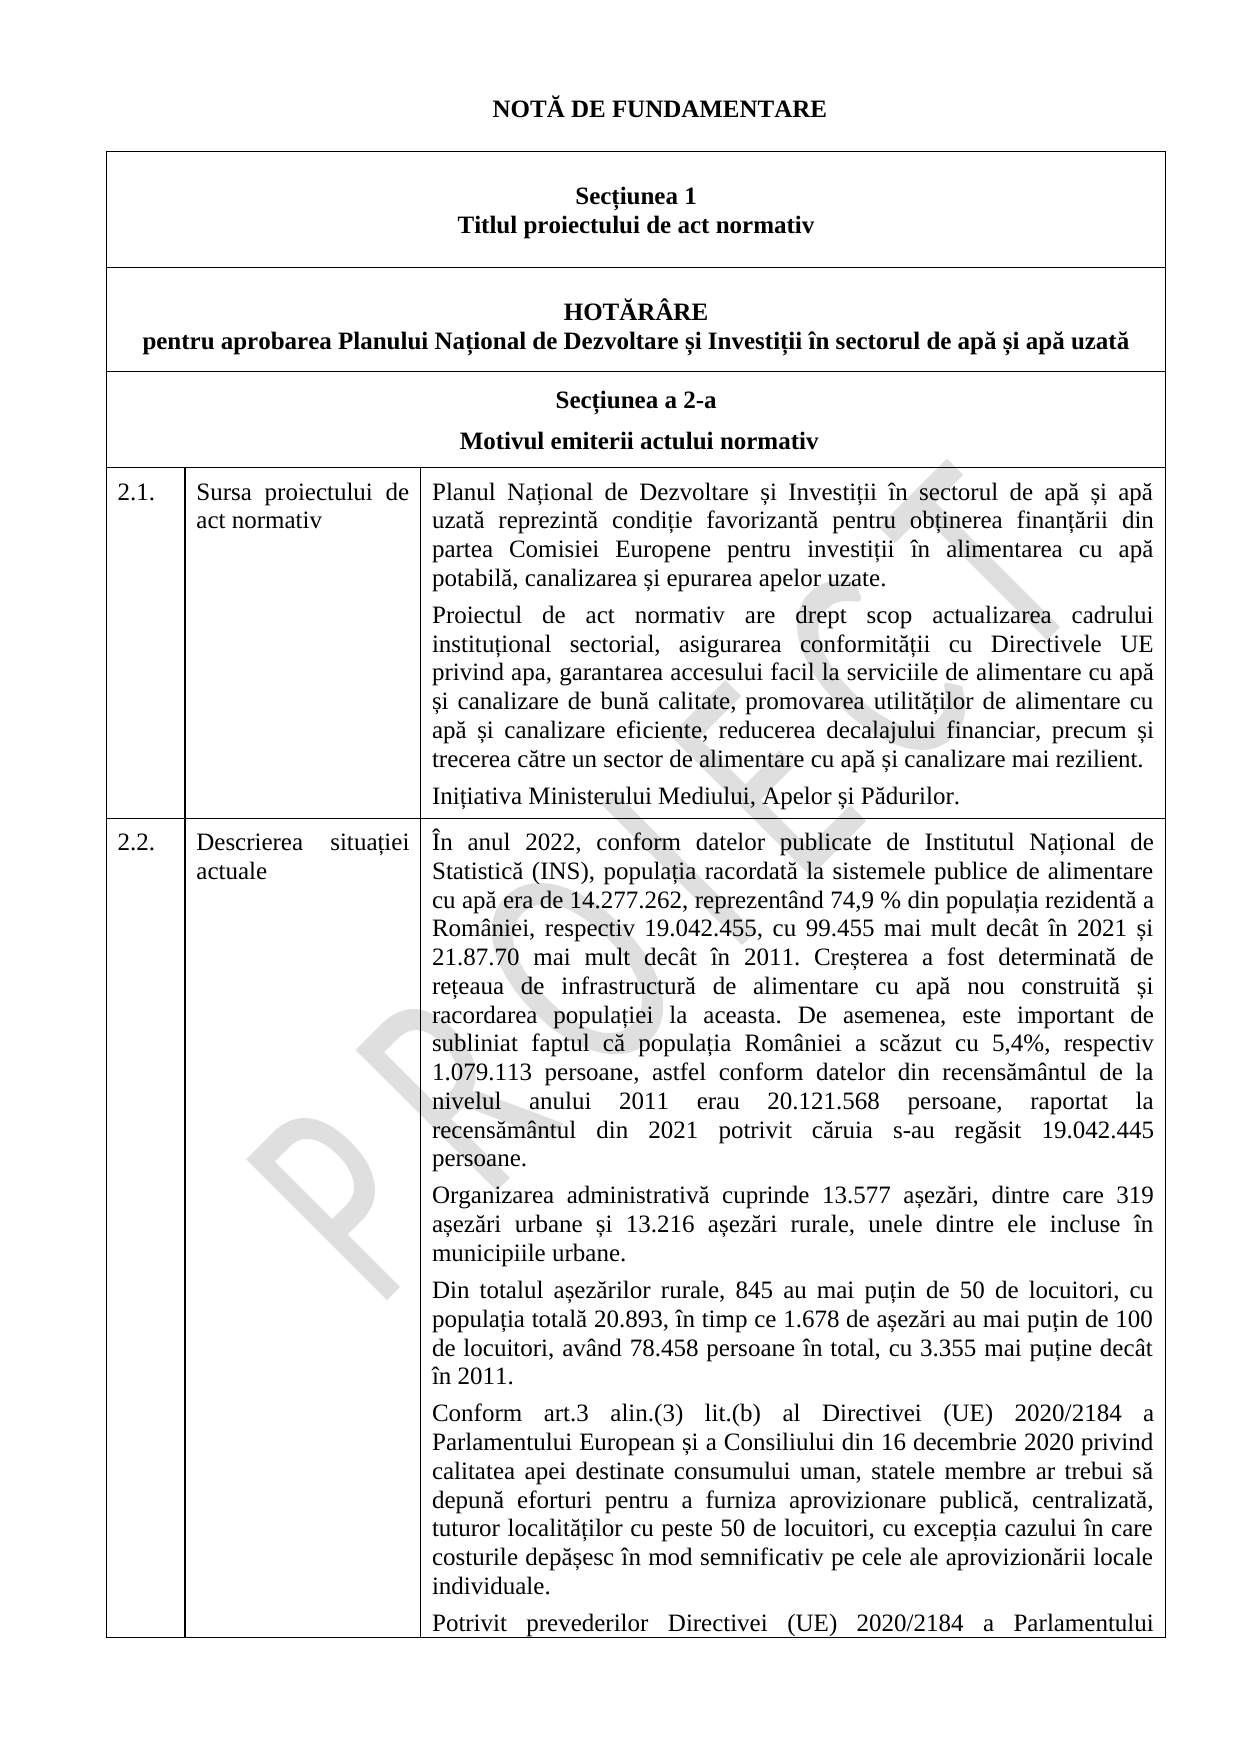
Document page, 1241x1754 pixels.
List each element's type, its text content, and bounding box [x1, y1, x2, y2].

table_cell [421, 819, 1165, 1637]
text NOTĂ DE FUNDAMENTARE [162, 94, 1157, 122]
table_cell 2.2. [107, 819, 184, 1637]
table_cell Planul Național de Dezvoltare și Investiții în sectorul de apă și apă uzată reprezintă condiție favorizantă pentru obținerea finanțării din partea Comisiei Europene pentru investiții în alimentarea cu apă potabilă, canalizarea și epurarea apelor uzate. Proiectul de act normativ are drept scop actualizarea cadrului instituțional sectorial, asigurarea conformității cu Directivele UE privind apa, garantarea accesului facil la serviciile de alimentare cu apă și canalizare de bună calitate, promovarea utilităților de alimentare cu apă și canalizare eficiente, reducerea decalajului financiar, precum și trecerea către un sector de alimentare cu apă și canalizare mai rezilient. Inițiativa Ministerului Mediului, Apelor și Pădurilor. [421, 468, 1165, 818]
table_cell Sursa proiectului de act normativ [186, 468, 420, 818]
table_cell HOTĂRÂRE pentru aprobarea Planului Național de Dezvoltare și Investiții în sectorul de apă și apă uzată [107, 268, 1165, 371]
table_cell Secțiunea a 2-a Motivul emiterii actului normativ [107, 372, 1165, 467]
table_header Secțiunea 1 Titlul proiectului de act normativ [107, 152, 1165, 267]
table_cell 2.1. [107, 468, 184, 818]
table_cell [186, 819, 420, 1637]
